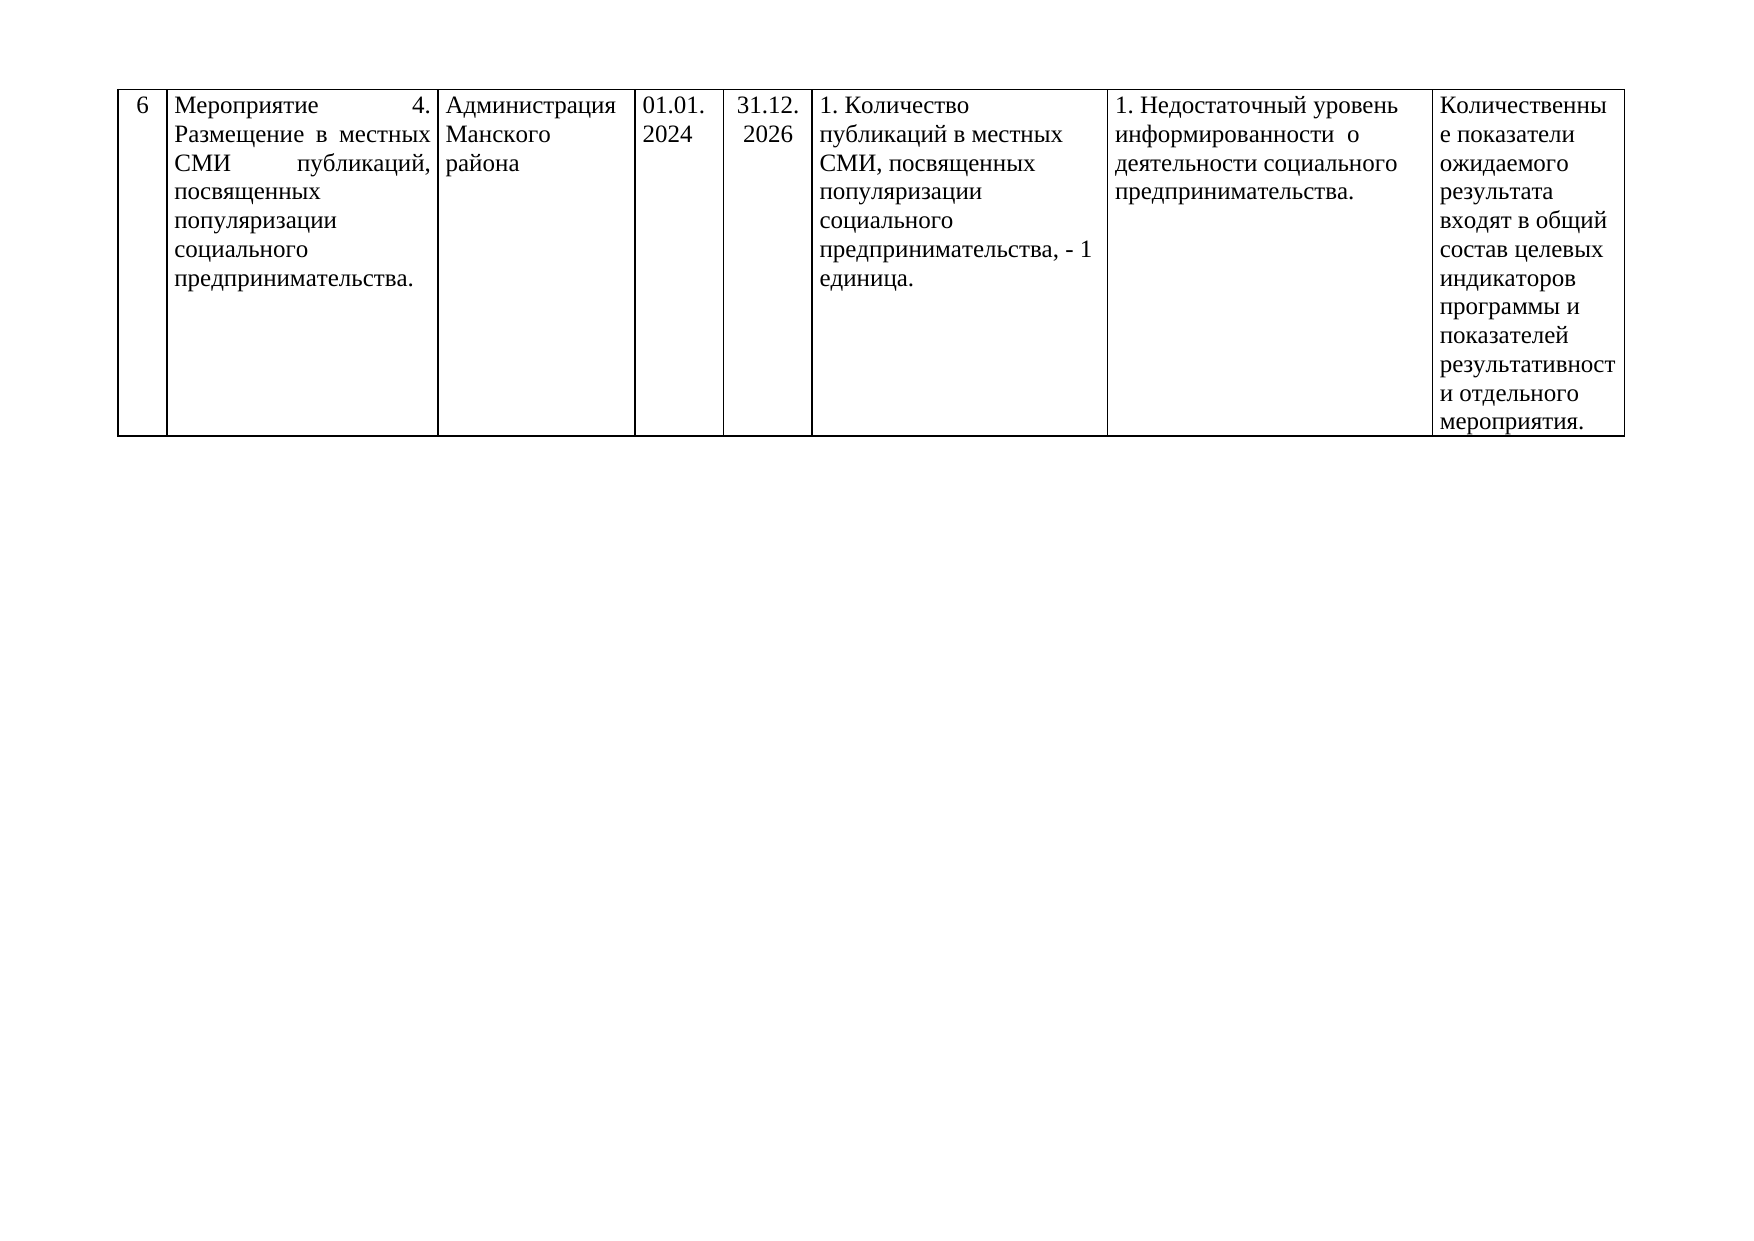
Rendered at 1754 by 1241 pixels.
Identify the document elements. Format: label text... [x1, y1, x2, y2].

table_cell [439, 90, 634, 435]
table_cell 01.01.2024 [636, 90, 723, 435]
table_cell 31.12.2026 [724, 90, 811, 435]
table_cell Мероприятие 4. Размещение в местных СМИ публикаций, посвященных популяризации социального предпринимательства. [168, 90, 437, 435]
table_cell Количественные показатели ожидаемого результата входят в общий состав целевых индикаторов программы и показателей результативности отдельного мероприятия. [1433, 90, 1624, 435]
table_cell 6 [119, 90, 166, 435]
table_cell 1. Недостаточный уровень информированности о деятельности социального предпринимательства. [1108, 90, 1432, 435]
table_cell 1. Количество публикаций в местных СМИ, посвященных популяризации социального предпринимательства, - 1 единица. [813, 90, 1107, 435]
